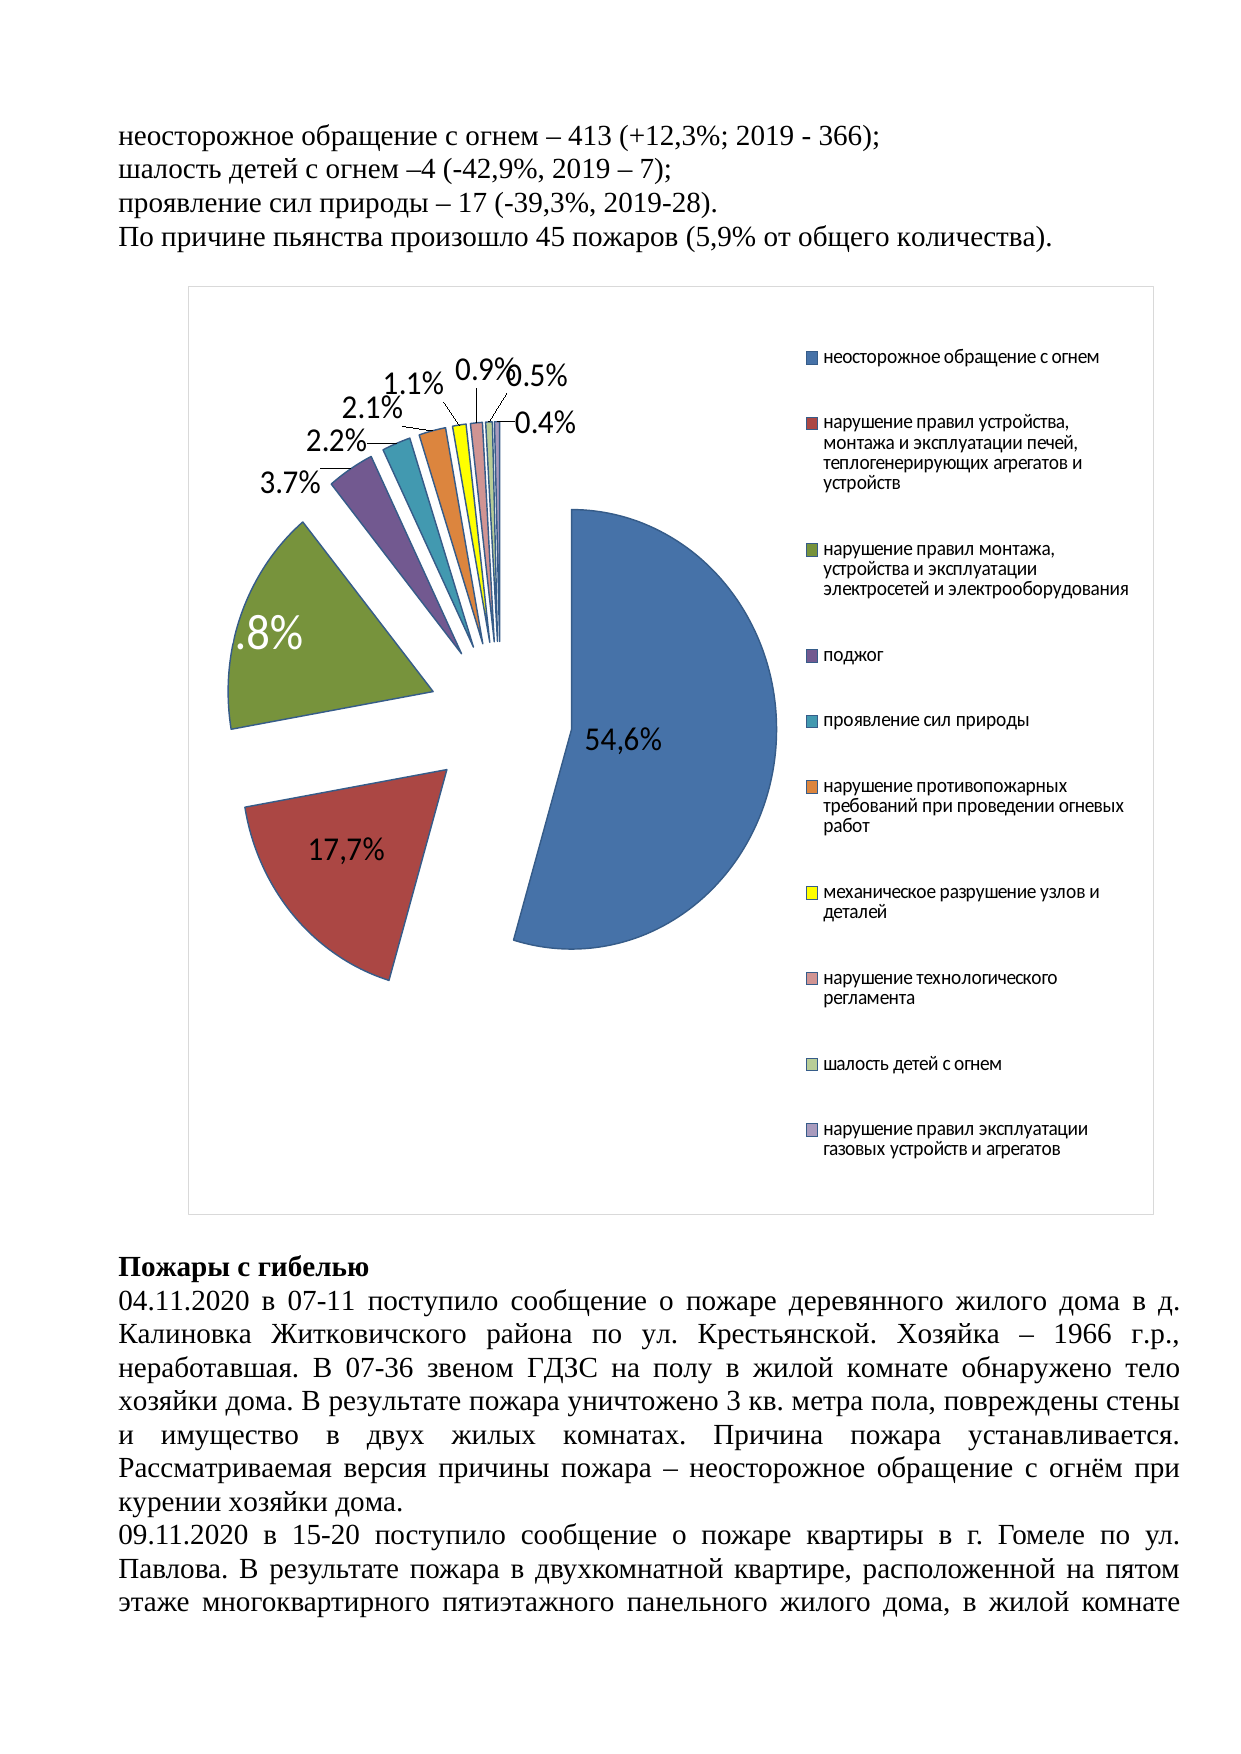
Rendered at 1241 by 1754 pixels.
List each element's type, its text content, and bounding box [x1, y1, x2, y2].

text проявление сил природы – 17 (-39,3%, 2019-28). [118, 185, 1181, 219]
text По причине пьянства произошло 45 пожаров (5,9% от общего количества). [118, 219, 1181, 252]
text шалость детей с огнем –4 (-42,9%, 2019 – 7); [118, 152, 1181, 185]
text Пожары с гибелью [118, 1249, 1181, 1283]
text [118, 1517, 1181, 1618]
text неосторожное обращение с огнем – 413 (+12,3%; 2019 - 366); [118, 118, 1181, 152]
text 04.11.2020 в 07-11 поступило сообщение о пожаре деревянного жилого дома в д. Калиновка Житковичского района по ул. Крестьянской. Хозяйка – 1966 г.р., неработавшая. В 07-36 звеном ГДЗС на полу в жилой комнате обнаружено тело хозяйки дома. В результате пожара уничтожено 3 кв. метра пола, повреждены стены и имущество в двух жилых комнатах. Причина пожара устанавливается. Рассматриваемая версия причины пожара – неосторожное обращение с огнём при курении хозяйки дома. [118, 1283, 1181, 1517]
